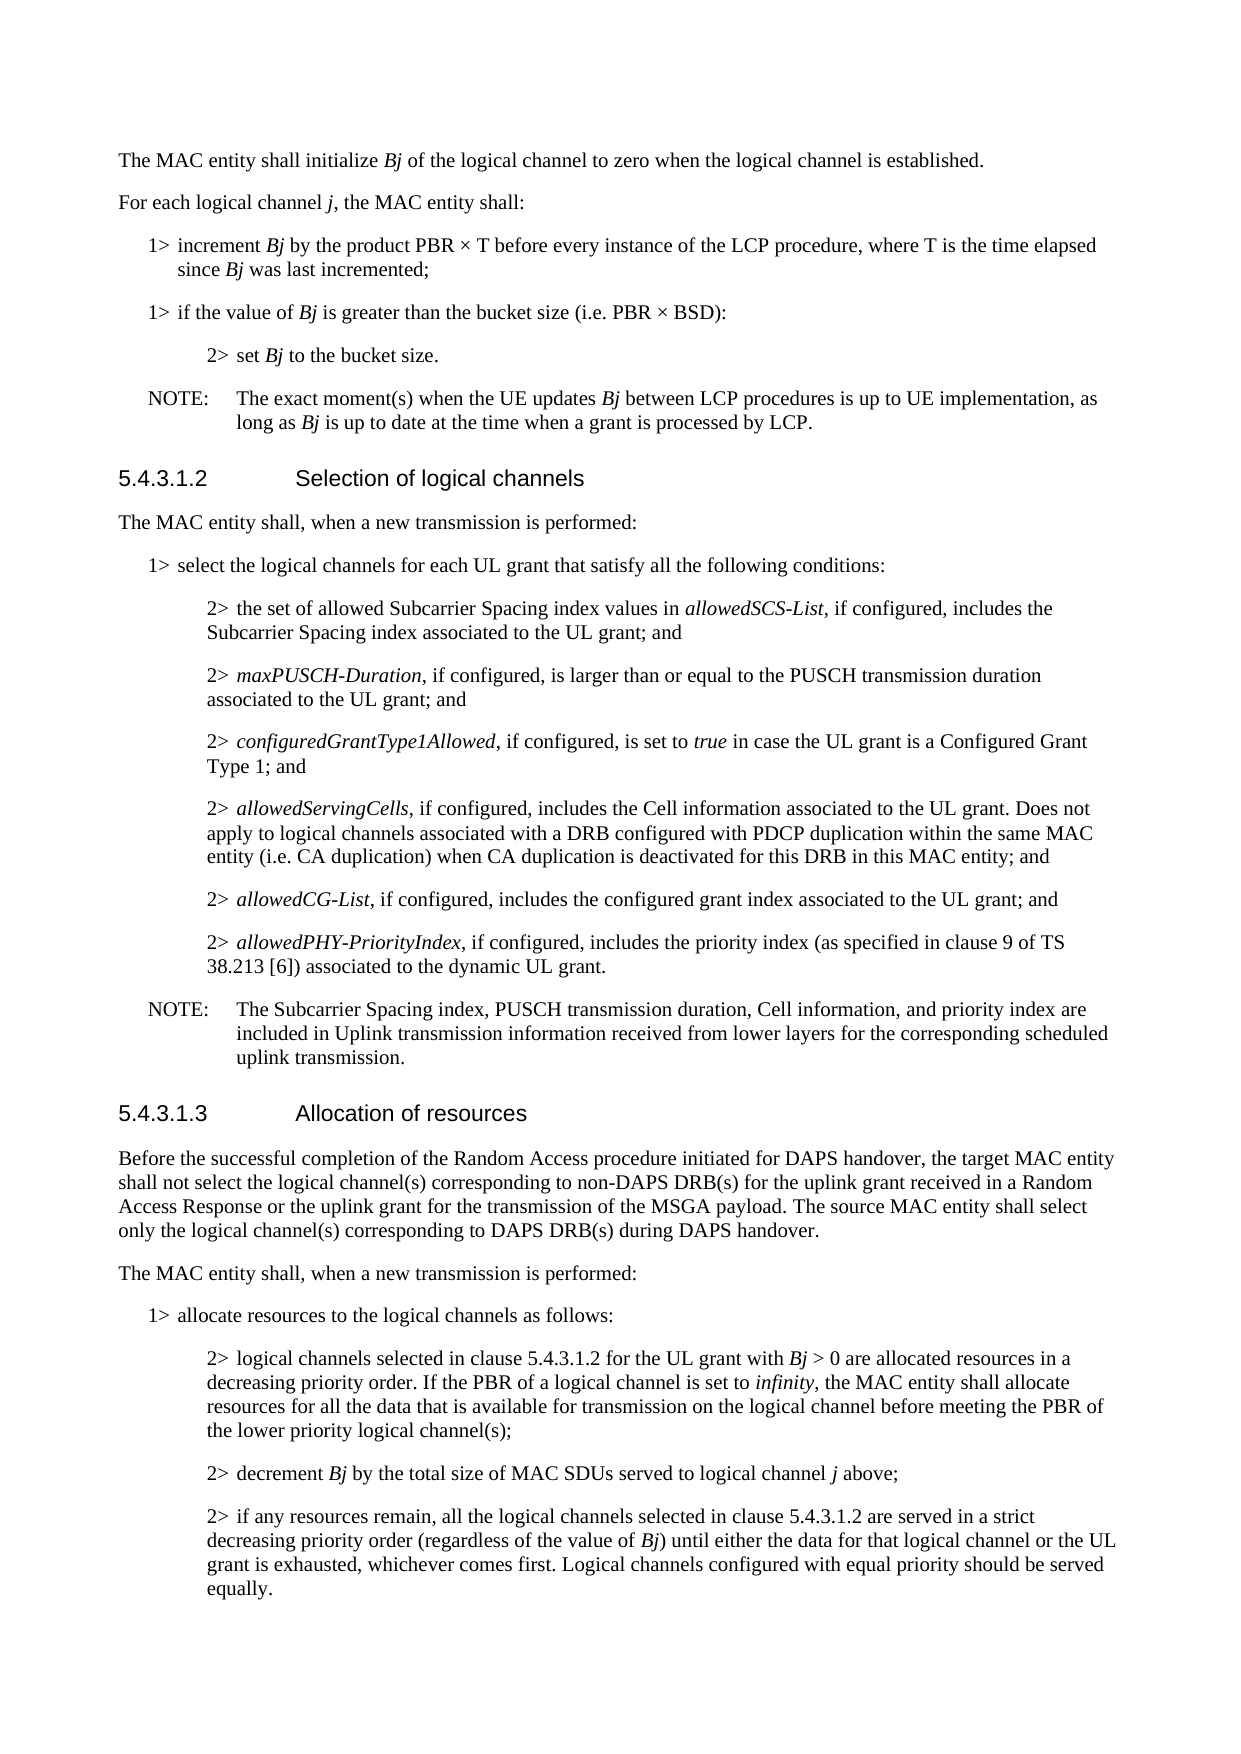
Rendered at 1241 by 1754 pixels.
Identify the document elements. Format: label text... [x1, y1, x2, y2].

text 2> set Bj to the bucket size. [207, 343, 1122, 367]
text 2> if any resources remain, all the logical channels selected in clause 5.4.3.1.2 are served in a strict decreasing priority order (regardless of the value of Bj) until either the data for that logical channel or the UL grant is exhausted, whichever comes first. Logical channels configured with equal priority should be served equally. [207, 1504, 1122, 1600]
text 2> allowedPHY-PriorityIndex, if configured, includes the priority index (as specified in clause 9 of TS 38.213 [6]) associated to the dynamic UL grant. [207, 930, 1122, 978]
text For each logical channel j, the MAC entity shall: [118, 190, 1122, 214]
text 2> logical channels selected in clause 5.4.3.1.2 for the UL grant with Bj > 0 are allocated resources in a decreasing priority order. If the PBR of a logical channel is set to infinity, the MAC entity shall allocate resources for all the data that is available for transmission on the logical channel before meeting the PBR of the lower priority logical channel(s); [207, 1346, 1122, 1442]
text NOTE: The Subcarrier Spacing index, PUSCH transmission duration, Cell information, and priority index are included in Uplink transmission information received from lower layers for the corresponding scheduled uplink transmission. [148, 997, 1122, 1069]
text The MAC entity shall, when a new transmission is performed: [118, 510, 1122, 534]
text 1> if the value of Bj is greater than the bucket size (i.e. PBR × BSD): [148, 300, 1122, 324]
text Before the successful completion of the Random Access procedure initiated for DAPS handover, the target MAC entity shall not select the logical channel(s) corresponding to non-DAPS DRB(s) for the uplink grant received in a Random Access Response or the uplink grant for the transmission of the MSGA payload. The source MAC entity shall select only the logical channel(s) corresponding to DAPS DRB(s) during DAPS handover. [118, 1146, 1122, 1242]
text 1> increment Bj by the product PBR × T before every instance of the LCP procedure, where T is the time elapsed since Bj was last incremented; [148, 233, 1122, 281]
text 2> allowedServingCells, if configured, includes the Cell information associated to the UL grant. Does not apply to logical channels associated with a DRB configured with PDCP duplication within the same MAC entity (i.e. CA duplication) when CA duplication is deactivated for this DRB in this MAC entity; and [207, 796, 1122, 868]
subtitle 5.4.3.1.3 Allocation of resources [118, 1100, 1122, 1127]
text 2> decrement Bj by the total size of MAC SDUs served to logical channel j above; [207, 1461, 1122, 1485]
text 2> allowedCG-List, if configured, includes the configured grant index associated to the UL grant; and [207, 887, 1122, 911]
text The MAC entity shall initialize Bj of the logical channel to zero when the logical channel is established. [118, 147, 1122, 172]
text 1> select the logical channels for each UL grant that satisfy all the following conditions: [148, 553, 1122, 577]
text 2> maxPUSCH-Duration, if configured, is larger than or equal to the PUSCH transmission duration associated to the UL grant; and [207, 663, 1122, 711]
text 1> allocate resources to the logical channels as follows: [148, 1303, 1122, 1327]
text The MAC entity shall, when a new transmission is performed: [118, 1261, 1122, 1284]
text 2> the set of allowed Subcarrier Spacing index values in allowedSCS-List, if configured, includes the Subcarrier Spacing index associated to the UL grant; and [207, 596, 1122, 644]
subtitle 5.4.3.1.2 Selection of logical channels [118, 465, 1122, 491]
text NOTE: The exact moment(s) when the UE updates Bj between LCP procedures is up to UE implementation, as long as Bj is up to date at the time when a grant is processed by LCP. [148, 386, 1122, 434]
text 2> configuredGrantType1Allowed, if configured, is set to true in case the UL grant is a Configured Grant Type 1; and [207, 729, 1122, 778]
